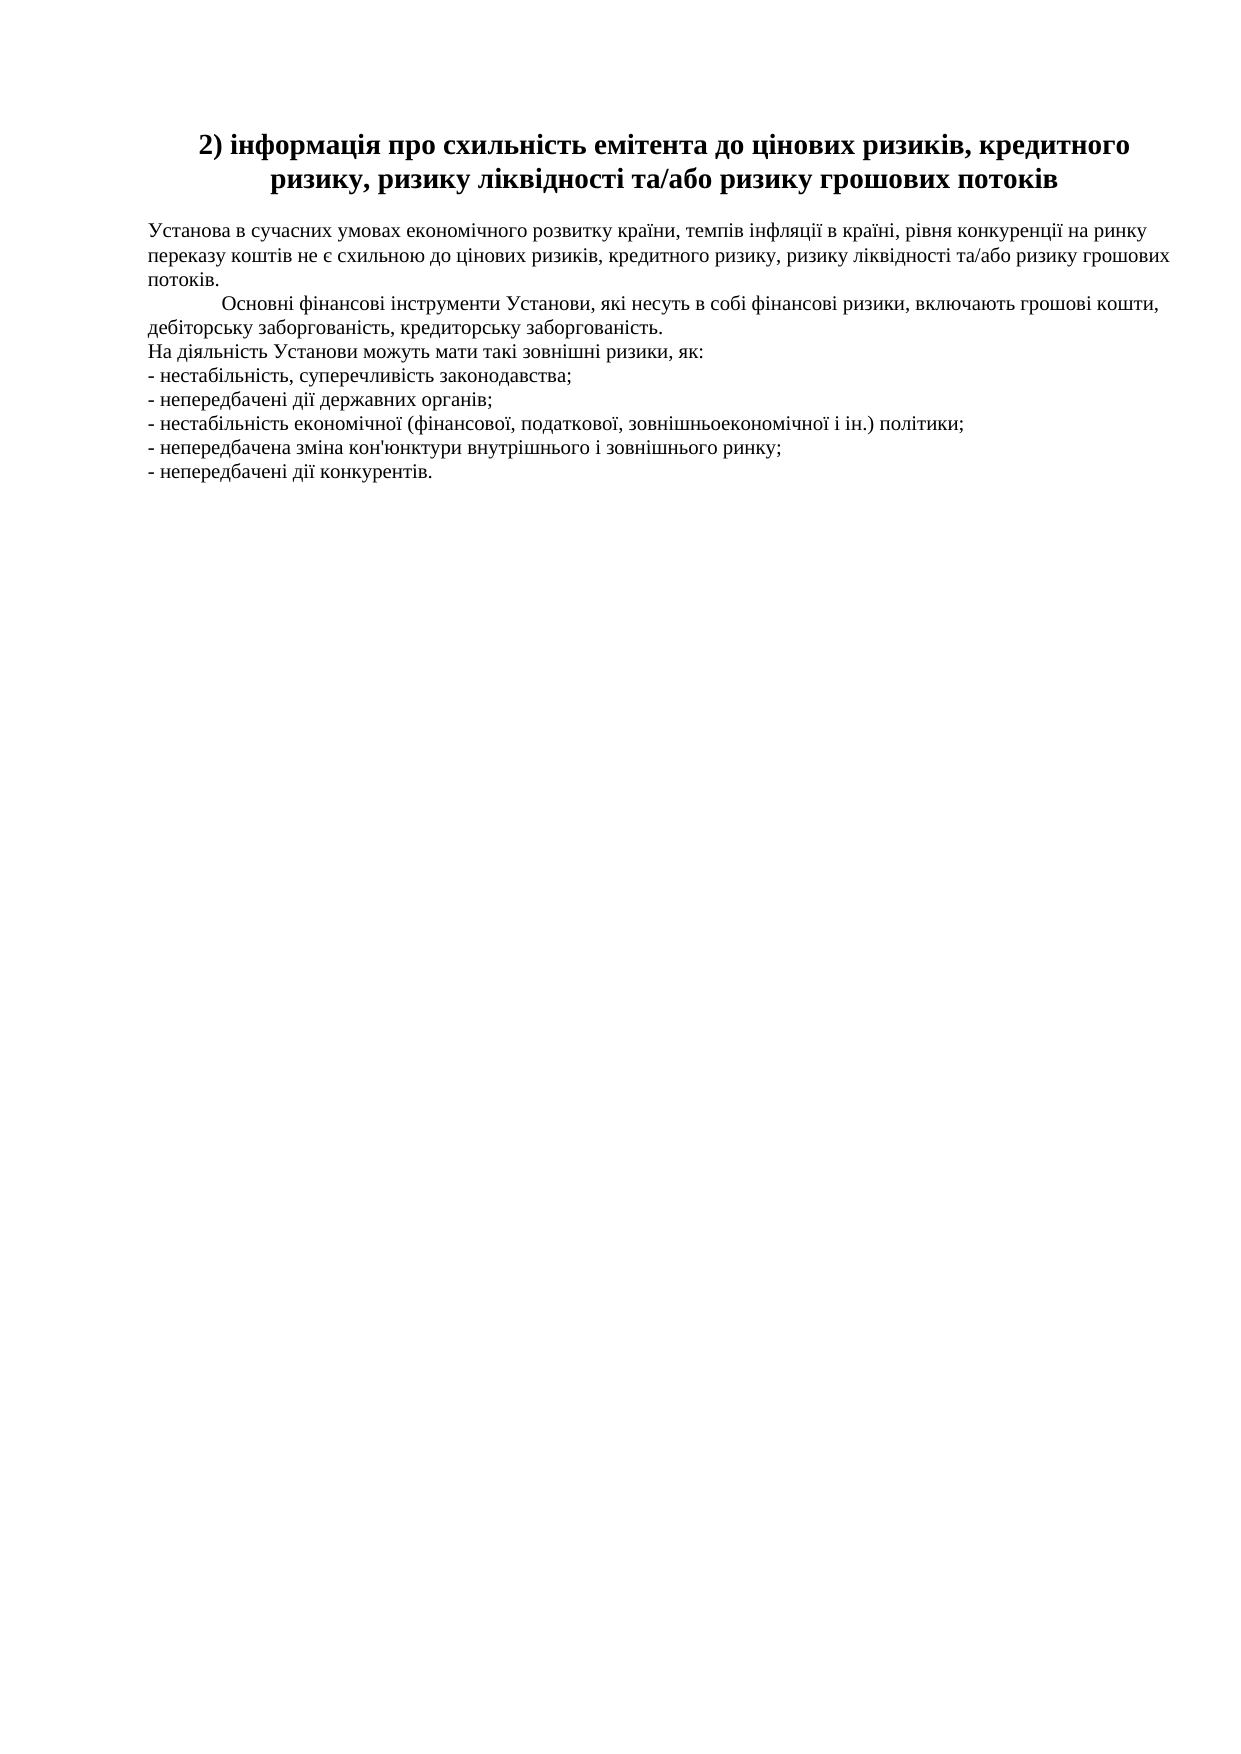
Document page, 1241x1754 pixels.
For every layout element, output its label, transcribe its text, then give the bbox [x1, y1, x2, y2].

text На діяльність Установи можуть мати такі зовнішні ризики, як: [148, 339, 1181, 363]
text - непередбачені дії конкурентів. [148, 459, 1181, 483]
text - нестабільність, суперечливість законодавства; [148, 363, 1181, 387]
text - непередбачена зміна кон'юнктури внутрішнього і зовнішнього ринку; [148, 435, 1181, 459]
text - нестабільність економічної (фінансової, податкової, зовнішньоекономічної і ін.) політики; [148, 411, 1181, 435]
text - непередбачені дії державних органів; [148, 387, 1181, 411]
text 2) інформація про схильність емітента до цінових ризиків, кредитного ризику, ризику ліквідності та/або ризику грошових потоків [148, 127, 1181, 194]
text Установа в сучасних умовах економічного розвитку країни, темпів інфляції в країні, рівня конкуренції на ринку переказу коштів не є схильною до цінових ризиків, кредитного ризику, ризику ліквідності та/або ризику грошових потоків. [148, 218, 1181, 291]
text Основні фінансові інструменти Установи, які несуть в собі фінансові ризики, включають грошові кошти, дебіторську заборгованість, кредиторську заборгованість. [148, 291, 1181, 339]
